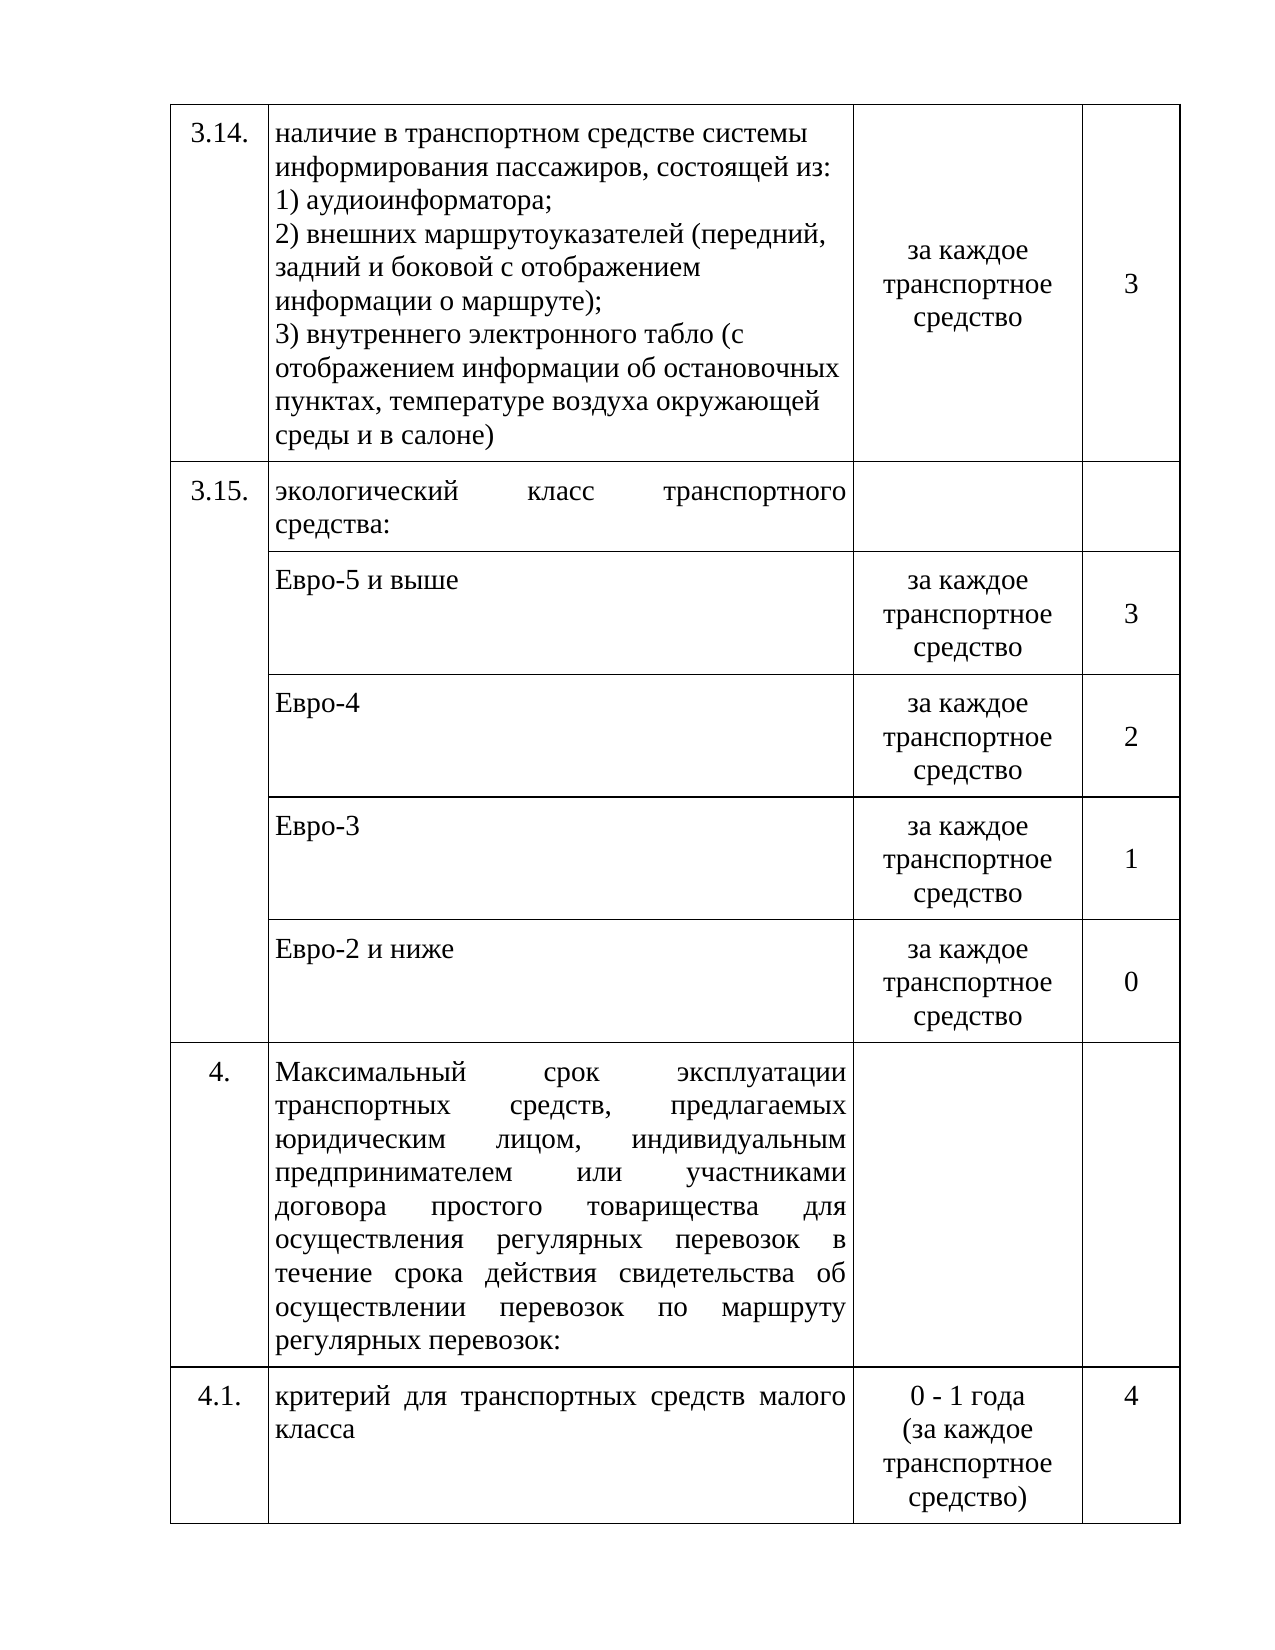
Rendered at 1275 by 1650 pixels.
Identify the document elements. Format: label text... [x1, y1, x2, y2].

table_cell Максимальный срок эксплуатации транспортных средств, предлагаемых юридическим лицом, индивидуальным предпринимателем или участниками договора простого товарищества для осуществления регулярных перевозок в течение срока действия свидетельства об осуществлении перевозок по маршруту регулярных перевозок: [269, 1043, 853, 1366]
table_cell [854, 105, 1082, 461]
table_cell 3 [1083, 105, 1179, 461]
table_cell [1083, 1043, 1179, 1366]
table_cell экологический класс транспортного средства: [269, 462, 853, 551]
table_cell Евро-2 и ниже [269, 920, 853, 1042]
table_cell 1 [1083, 798, 1179, 919]
table_cell [854, 1043, 1082, 1366]
table_cell Евро-4 [269, 675, 853, 796]
table_cell 4 [1083, 1368, 1179, 1523]
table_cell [269, 1368, 853, 1523]
table_cell Евро-3 [269, 798, 853, 919]
table_cell 0 [1083, 920, 1179, 1042]
table_cell 2 [1083, 675, 1179, 796]
table_cell 3 [1083, 552, 1179, 673]
table_cell наличие в транспортном средстве системы информирования пассажиров, состоящей из: 1) аудиоинформатора; 2) внешних маршрутоуказателей (передний, задний и боковой с отображением информации о маршруте); 3) внутреннего электронного табло (с отображением информации об остановочных пунктах, температуре воздуха окружающей среды и в салоне) [269, 105, 853, 461]
table_cell [1083, 462, 1179, 551]
table_cell за каждое транспортное средство [854, 798, 1082, 919]
table_cell 4.1. [171, 1368, 268, 1523]
table_cell 3.15. [171, 462, 268, 1042]
table_cell Евро-5 и выше [269, 552, 853, 673]
table_cell за каждое транспортное средство [854, 920, 1082, 1042]
table_cell 4. [171, 1043, 268, 1366]
table_cell за каждое транспортное средство [854, 552, 1082, 673]
table_cell 0 - 1 года (за каждое транспортное средство) [854, 1368, 1082, 1523]
table_cell 3.14. [171, 105, 268, 461]
table_cell [854, 462, 1082, 551]
table_cell за каждое транспортное средство [854, 675, 1082, 796]
